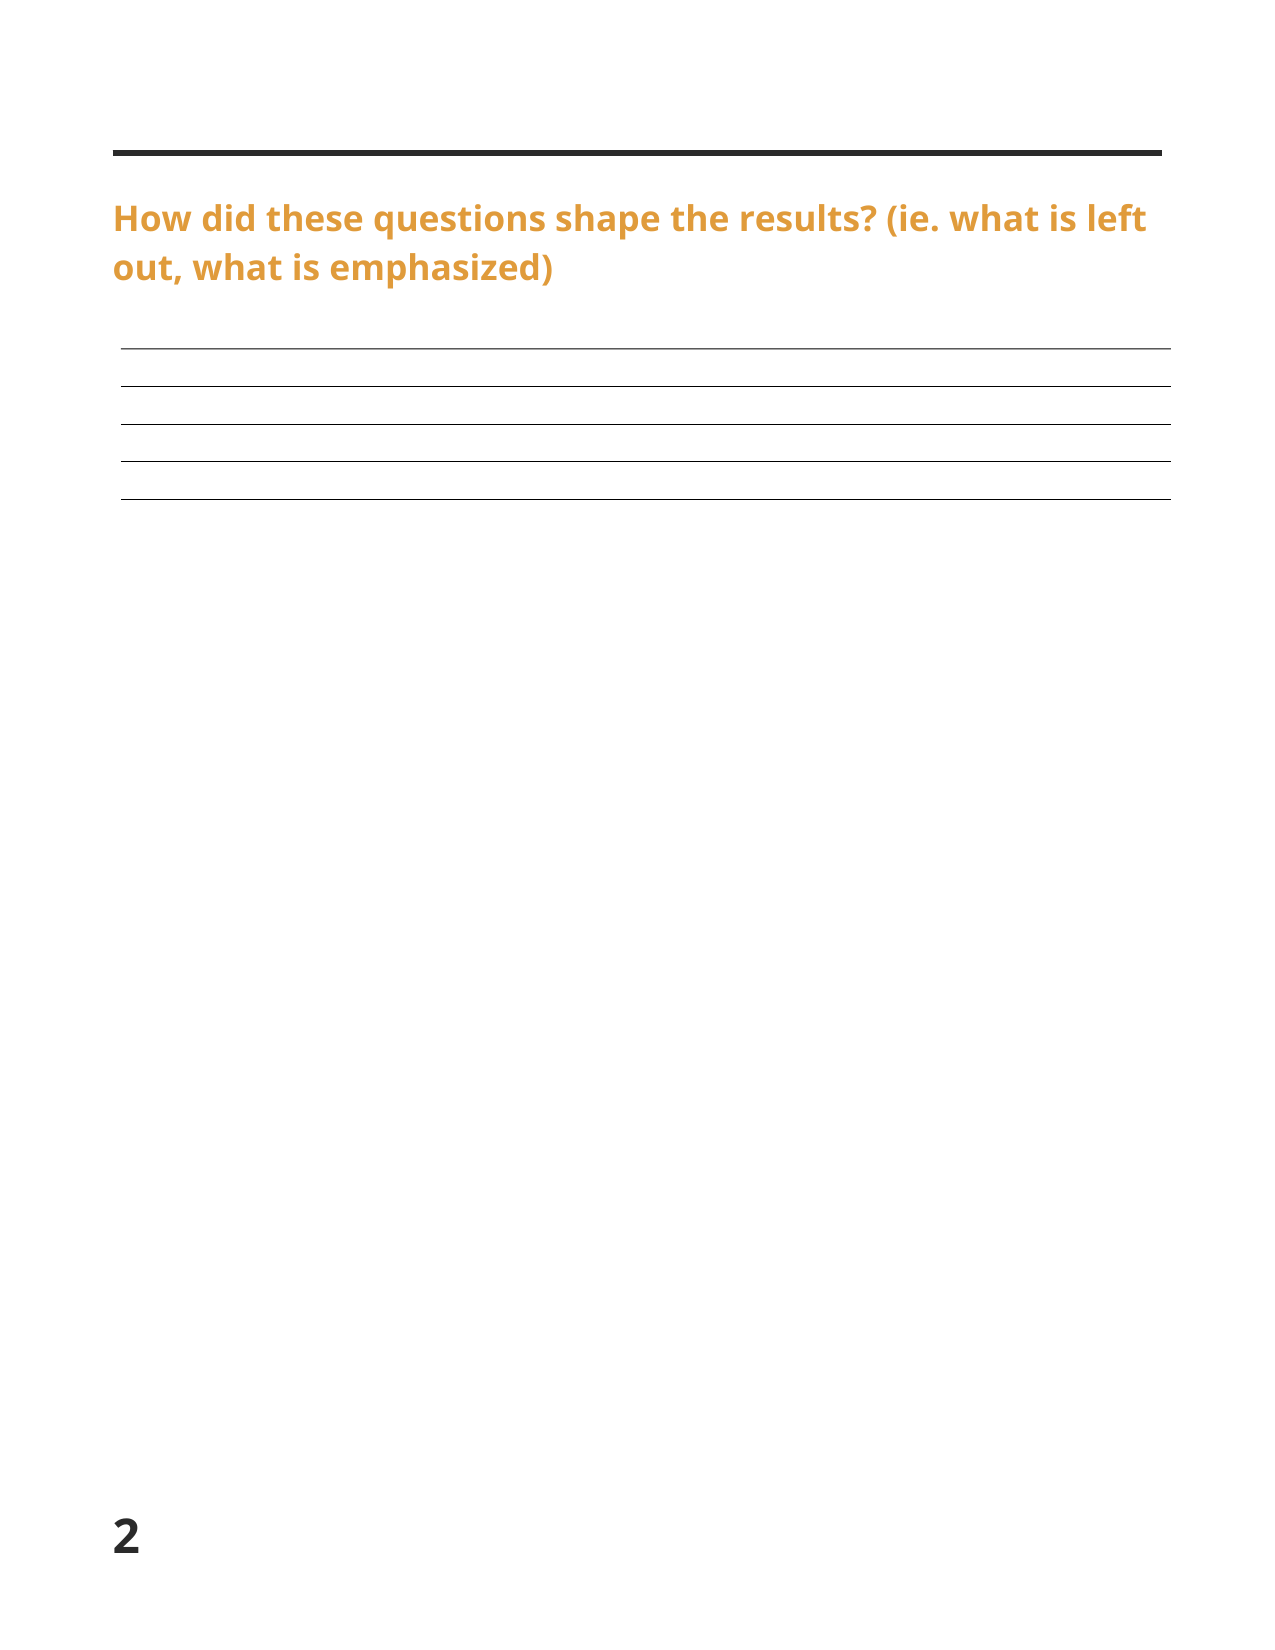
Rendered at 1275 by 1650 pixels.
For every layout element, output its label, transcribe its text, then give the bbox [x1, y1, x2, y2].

subtitle How did these questions shape the results? (ie. what is left out, what is emphasized) [112, 151, 1162, 290]
